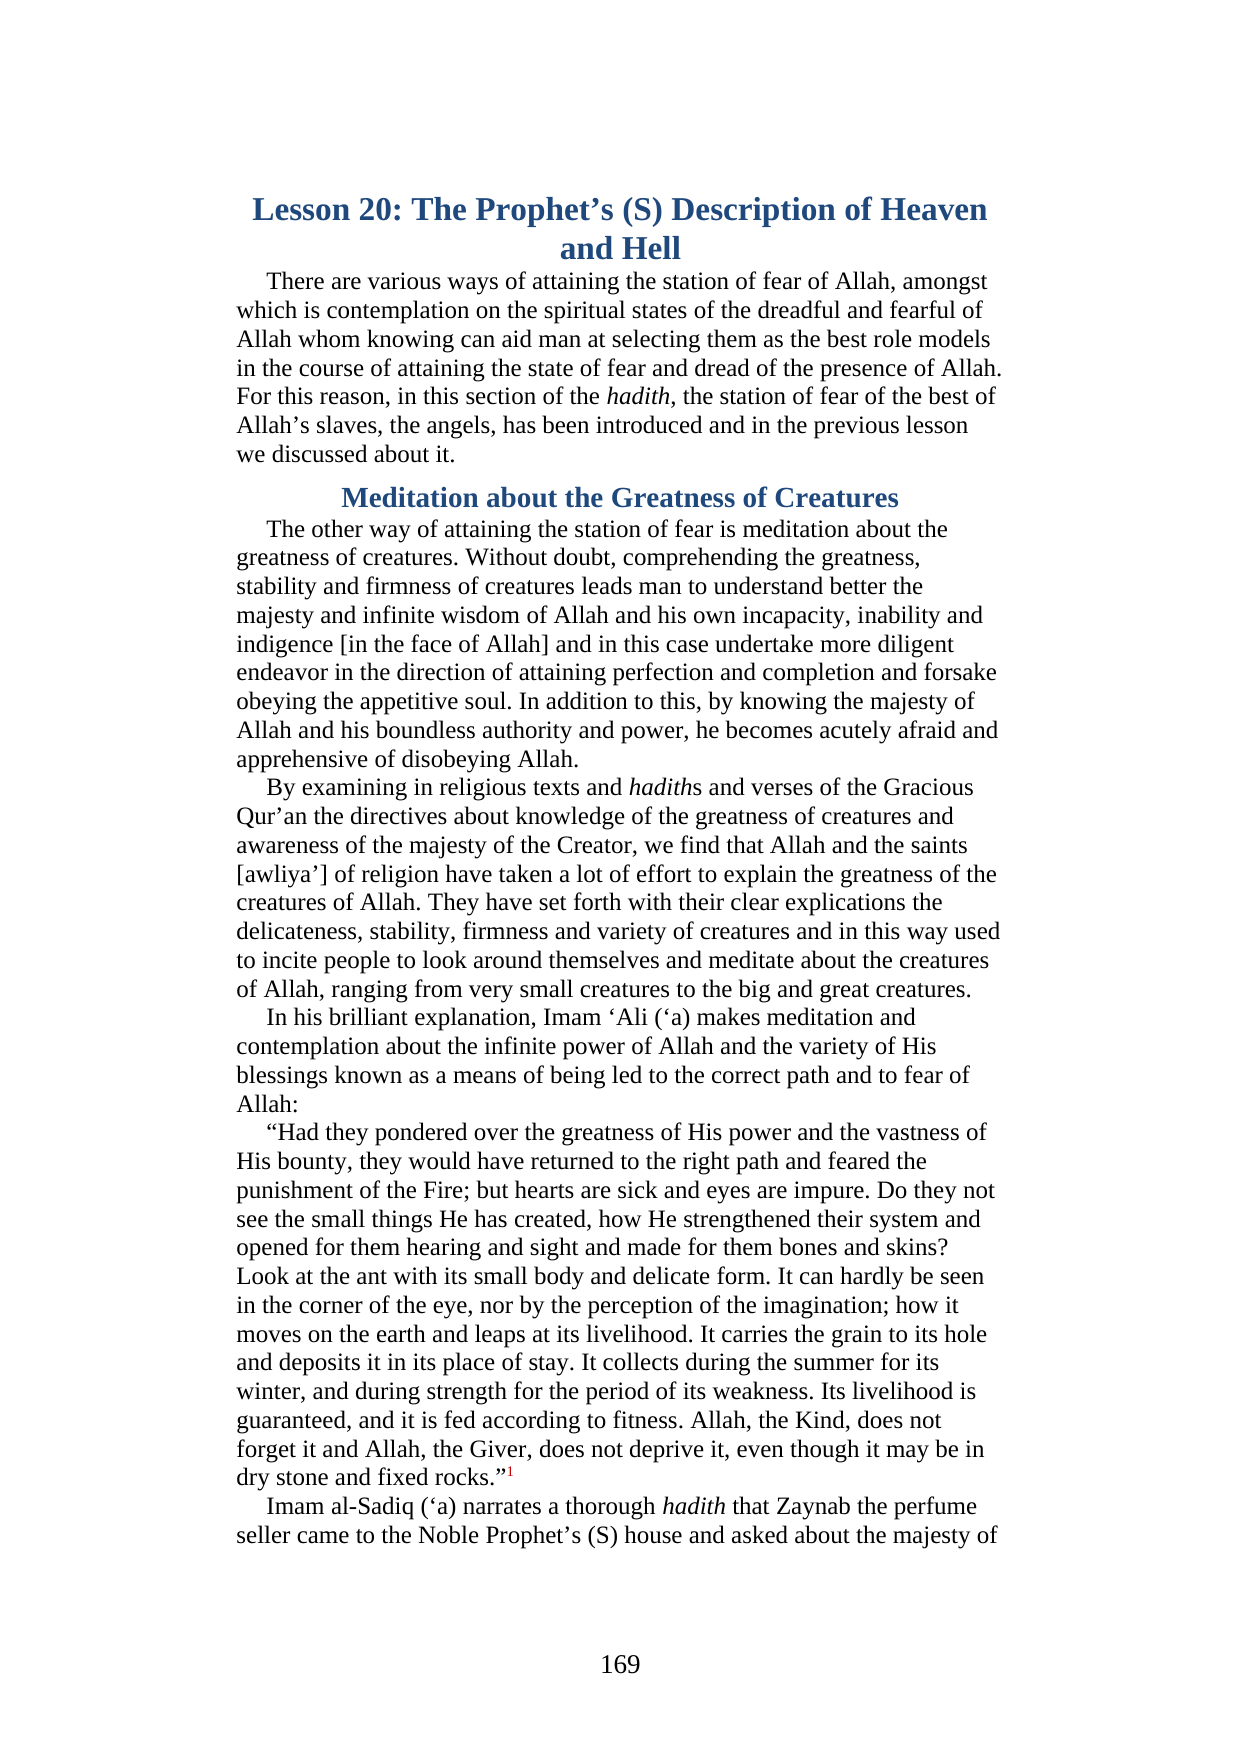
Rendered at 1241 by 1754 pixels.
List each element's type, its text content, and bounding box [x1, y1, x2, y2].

subtitle Meditation about the Greatness of Creatures [236, 480, 1004, 514]
text There are various ways of attaining the station of fear of Allah, amongst which is contemplation on the spiritual states of the dreadful and fearful of Allah whom knowing can aid man at selecting them as the best role models in the course of attaining the state of fear and dread of the presence of Allah. For this reason, in this section of the hadith, the station of fear of the best of Allah’s slaves, the angels, has been introduced and in the previous lesson we discussed about it. [236, 266, 1004, 468]
text The other way of attaining the station of fear is meditation about the greatness of creatures. Without doubt, comprehending the greatness, stability and firmness of creatures leads man to understand better the majesty and infinite wisdom of Allah and his own incapacity, inability and indigence [in the face of Allah] and in this case undertake more diligent endeavor in the direction of attaining perfection and completion and forsake obeying the appetitive soul. In addition to this, by knowing the majesty of Allah and his boundless authority and power, he becomes acutely afraid and apprehensive of disobeying Allah. [236, 514, 1004, 772]
subtitle Lesson 20: The Prophet’s (S) Description of Heaven and Hell [236, 190, 1004, 266]
text In his brilliant explanation, Imam ‘Ali (‘a) makes meditation and contemplation about the infinite power of Allah and the variety of His blessings known as a means of being led to the correct path and to fear of Allah: [236, 1002, 1004, 1117]
text “Had they pondered over the greatness of His power and the vastness of His bounty, they would have returned to the right path and feared the punishment of the Fire; but hearts are sick and eyes are impure. Do they not see the small things He has created, how He strengthened their system and opened for them hearing and sight and made for them bones and skins? Look at the ant with its small body and delicate form. It can hardly be seen in the corner of the eye, nor by the perception of the imagination; how it moves on the earth and leaps at its livelihood. It carries the grain to its hole and deposits it in its place of stay. It collects during the summer for its winter, and during strength for the period of its weakness. Its livelihood is guaranteed, and it is fed according to fitness. Allah, the Kind, does not forget it and Allah, the Giver, does not deprive it, even though it may be in dry stone and fixed rocks.”1 [236, 1117, 1004, 1491]
text By examining in religious texts and hadiths and verses of the Gracious Qur’an the directives about knowledge of the greatness of creatures and awareness of the majesty of the Creator, we find that Allah and the saints [awliya’] of religion have taken a lot of effort to explain the greatness of the creatures of Allah. They have set forth with their clear explications the delicateness, stability, firmness and variety of creatures and in this way used to incite people to look around themselves and meditate about the creatures of Allah, ranging from very small creatures to the big and great creatures. [236, 772, 1004, 1002]
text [236, 1491, 1004, 1549]
